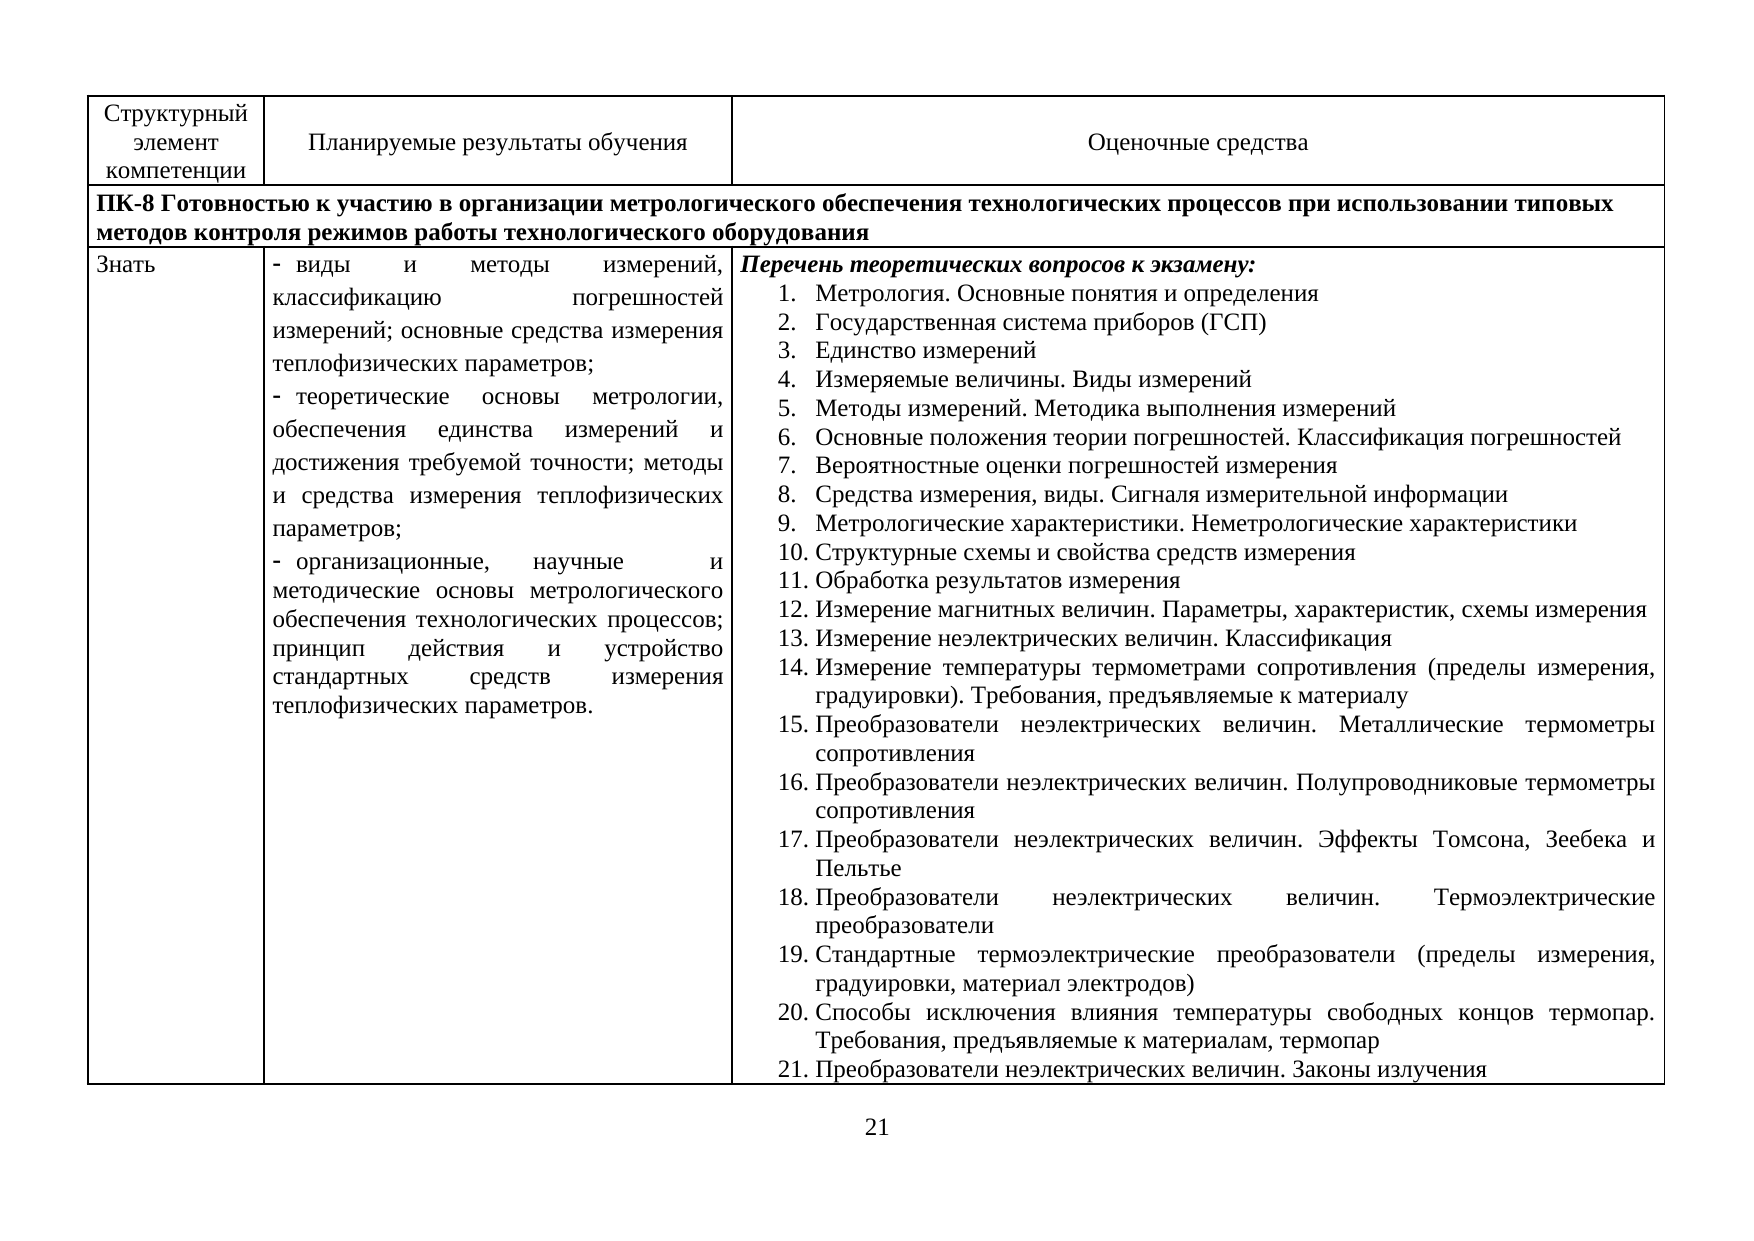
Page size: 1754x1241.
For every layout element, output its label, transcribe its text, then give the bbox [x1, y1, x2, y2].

table_cell ПК-8 Готовностью к участию в организации метрологического обеспечения технологических процессов при использовании типовых методов контроля режимов работы технологического оборудования [89, 186, 1664, 246]
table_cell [265, 248, 731, 1083]
table_header Оценочные средства [733, 97, 1664, 184]
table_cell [733, 248, 1664, 1083]
table_cell Знать [89, 248, 263, 1083]
table_header Структурный элемент компетенции [89, 97, 263, 184]
table_header Планируемые результаты обучения [265, 97, 731, 184]
